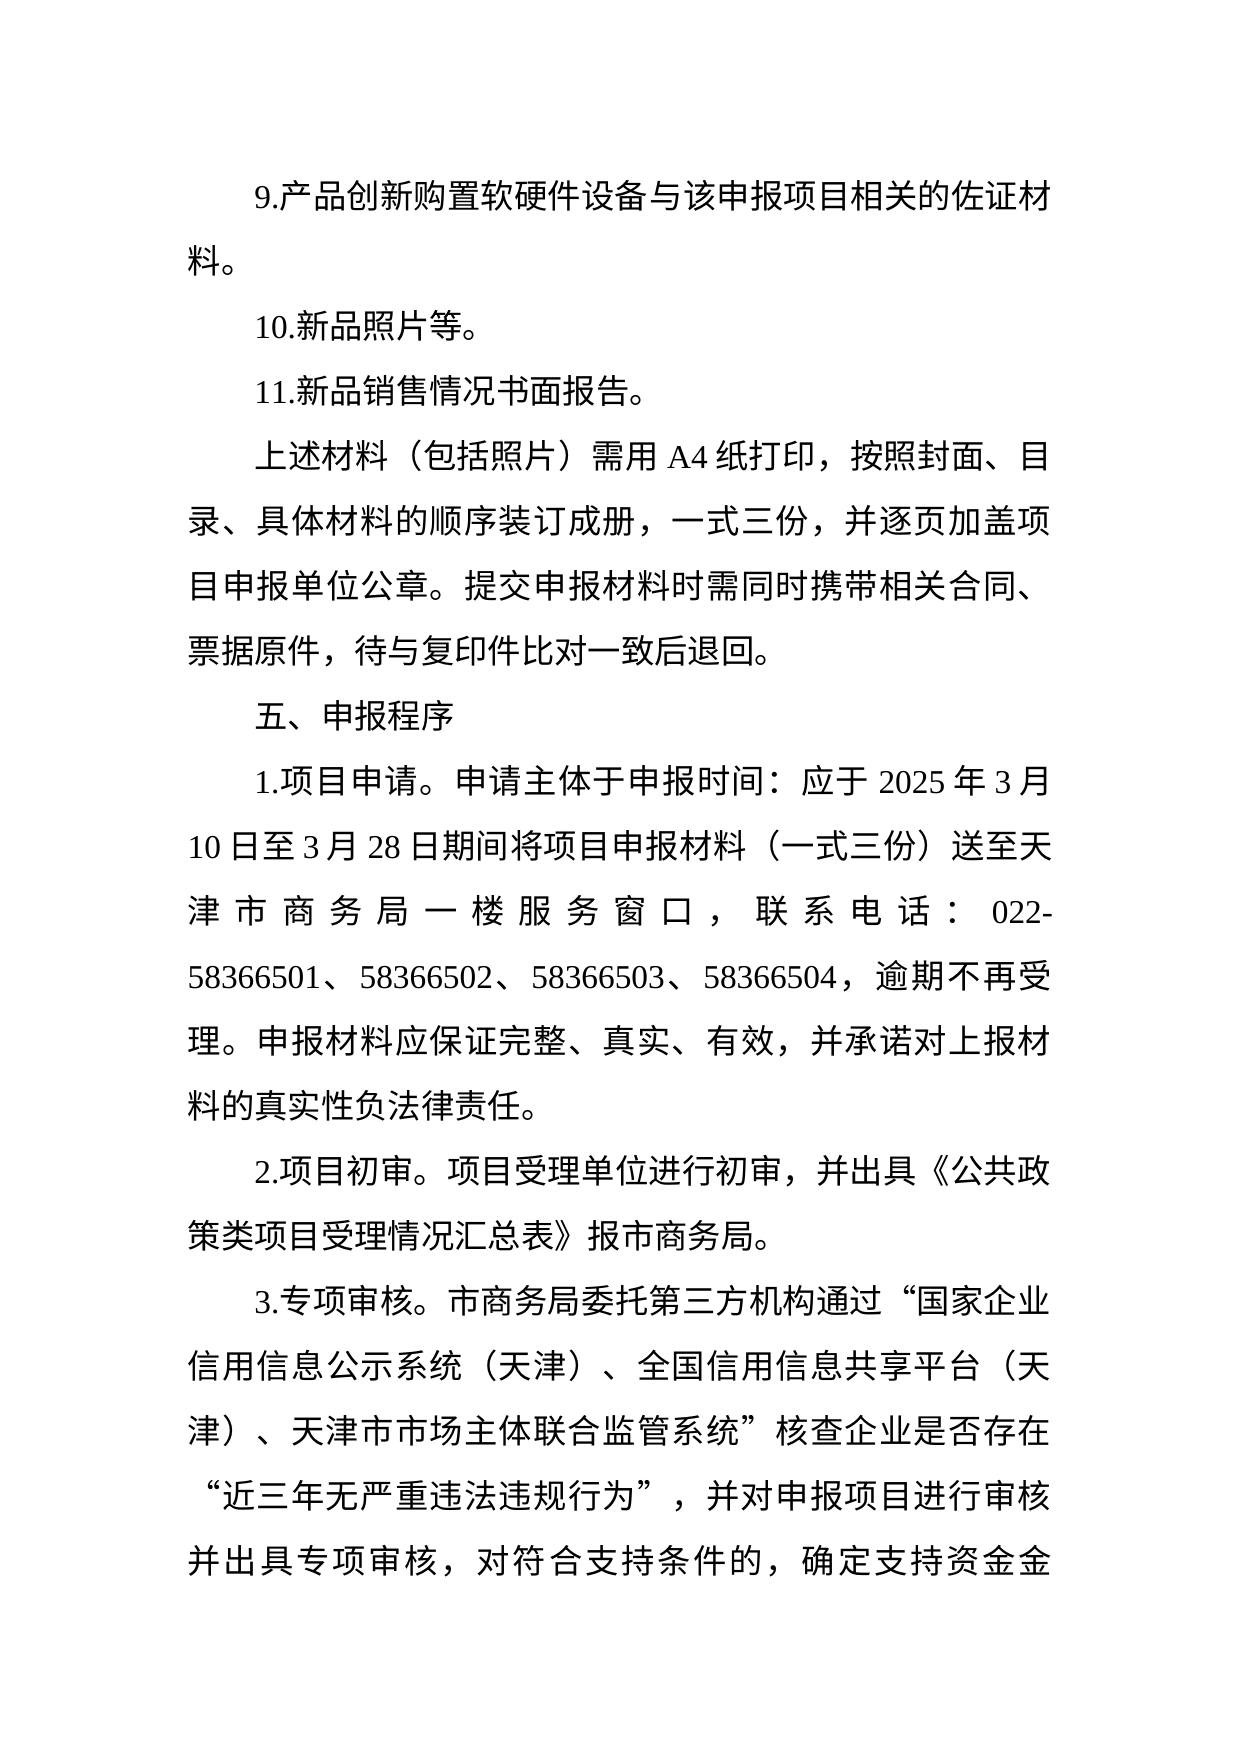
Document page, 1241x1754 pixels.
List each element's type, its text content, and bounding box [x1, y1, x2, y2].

text 五、申报程序 [187, 682, 1053, 747]
text 10.新品照片等。 [187, 292, 1053, 357]
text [187, 1267, 1053, 1592]
text 9.产品创新购置软硬件设备与该申报项目相关的佐证材料。 [187, 162, 1053, 292]
text 2.项目初审。项目受理单位进行初审，并出具《公共政策类项目受理情况汇总表》报市商务局。 [187, 1137, 1053, 1267]
text 11.新品销售情况书面报告。 [187, 357, 1053, 422]
text 1.项目申请。申请主体于申报时间：应于2025年3月10日至3月28日期间将项目申报材料（一式三份）送至天津市商务局一楼服务窗口，联系电话：022-58366501、58366502、58366503、58366504，逾期不再受理。申报材料应保证完整、真实、有效，并承诺对上报材料的真实性负法律责任。 [187, 747, 1053, 1137]
text 上述材料（包括照片）需用A4纸打印，按照封面、目录、具体材料的顺序装订成册，一式三份，并逐页加盖项目申报单位公章。提交申报材料时需同时携带相关合同、票据原件，待与复印件比对一致后退回。 [187, 422, 1053, 682]
